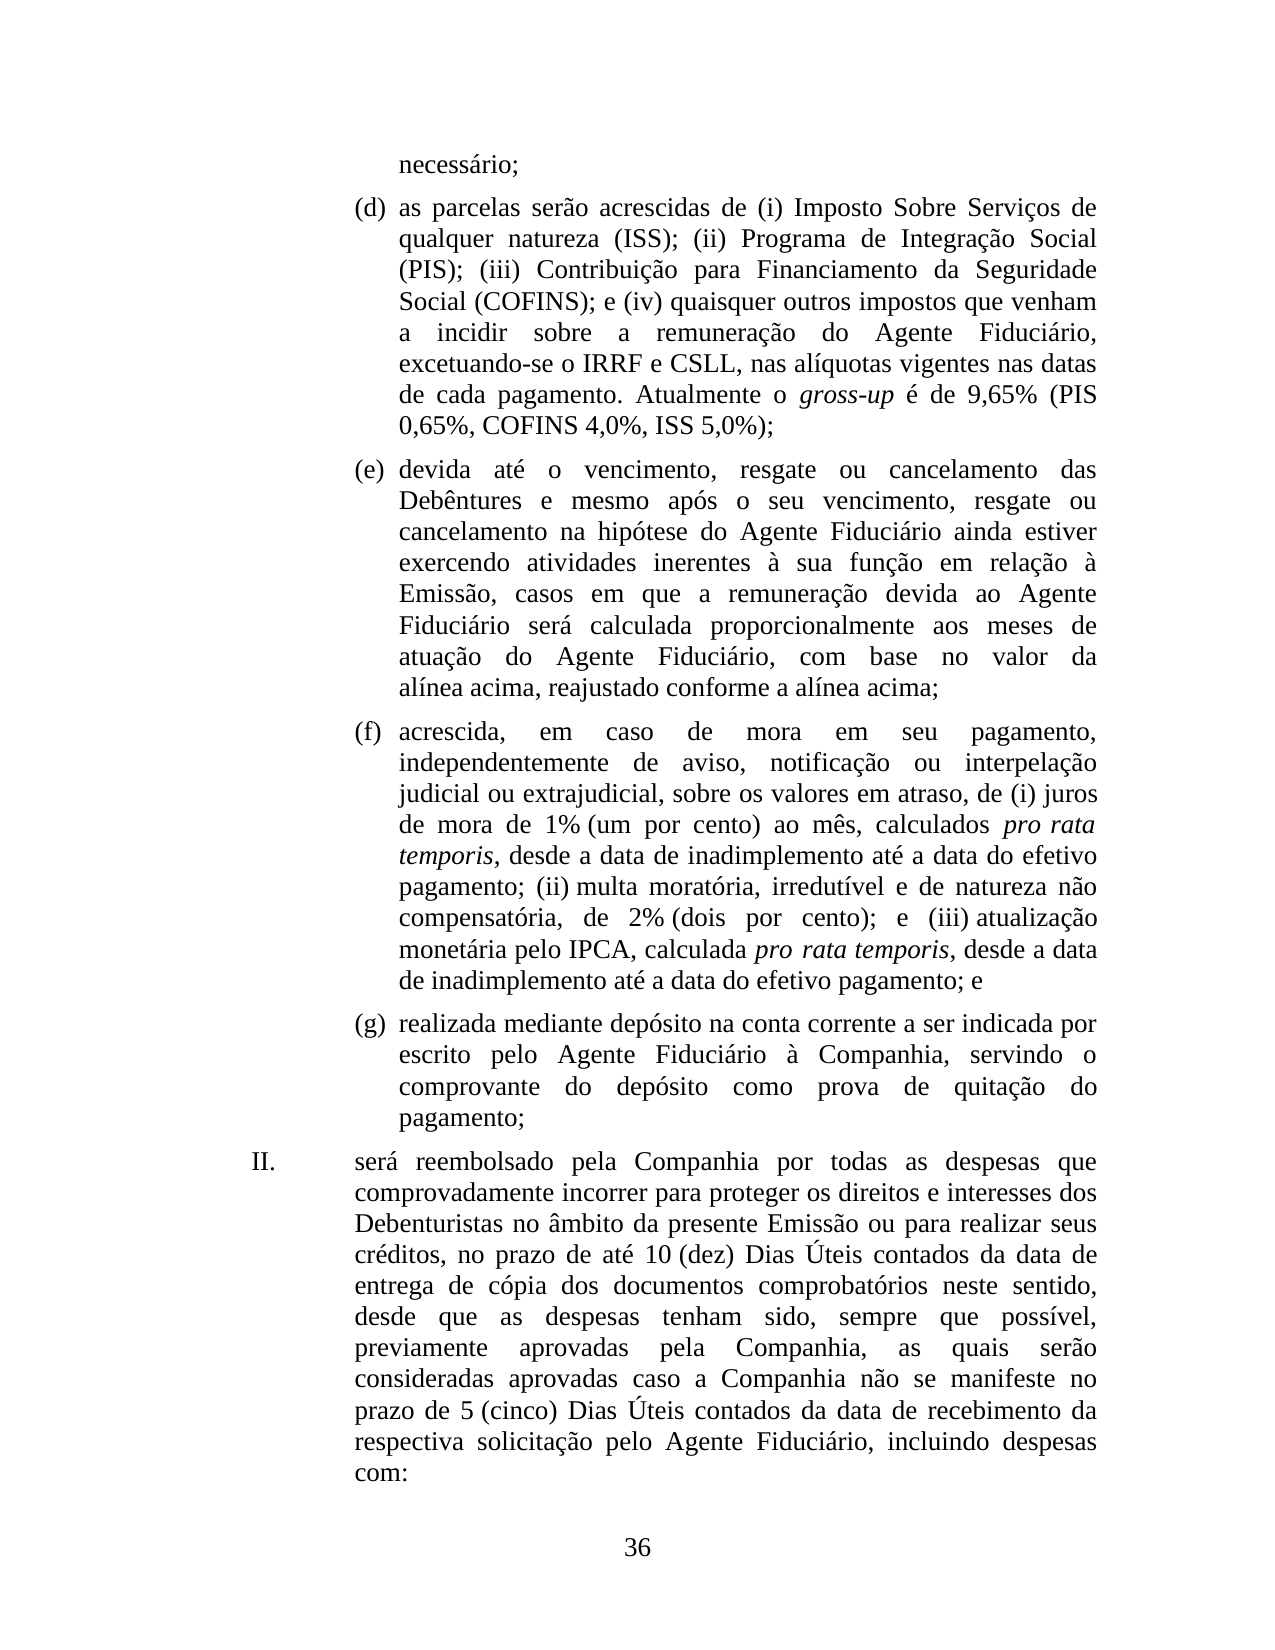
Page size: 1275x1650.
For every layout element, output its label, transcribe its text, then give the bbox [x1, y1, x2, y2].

list acrescida, em caso de mora em seu pagamento, independentemente de aviso, notificação ou interpelação judicial ou extrajudicial, sobre os valores em atraso, de (i) juros de mora de 1% (um por cento) ao mês, calculados pro rata temporis, desde a data de inadimplemento até a data do efetivo pagamento; (ii) multa moratória, irredutível e de natureza não compensatória, de 2% (dois por cento); e (iii) atualização monetária pelo IPCA, calculada pro rata temporis, desde a data de inadimplemento até a data do efetivo pagamento; e [354, 715, 1098, 995]
list será reembolsado pela Companhia por todas as despesas que comprovadamente incorrer para proteger os direitos e interesses dos Debenturistas no âmbito da presente Emissão ou para realizar seus créditos, no prazo de até 10 (dez) Dias Úteis contados da data de entrega de cópia dos documentos comprobatórios neste sentido, desde que as despesas tenham sido, sempre que possível, previamente aprovadas pela Companhia, as quais serão consideradas aprovadas caso a Companhia não se manifeste no prazo de 5 (cinco) Dias Úteis contados da data de recebimento da respectiva solicitação pelo Agente Fiduciário, incluindo despesas com: [251, 1144, 1098, 1487]
list devida até o vencimento, resgate ou cancelamento das Debêntures e mesmo após o seu vencimento, resgate ou cancelamento na hipótese do Agente Fiduciário ainda estiver exercendo atividades inerentes à sua função em relação à Emissão, casos em que a remuneração devida ao Agente Fiduciário será calculada proporcionalmente aos meses de atuação do Agente Fiduciário, com base no valor da alínea (a) acima, reajustado conforme a alínea (c) acima; [354, 453, 1098, 702]
list as parcelas serão acrescidas de (i) Imposto Sobre Serviços de qualquer natureza (ISS); (ii) Programa de Integração Social (PIS); (iii) Contribuição para Financiamento da Seguridade Social (COFINS); e (iv) quaisquer outros impostos que venham a incidir sobre a remuneração do Agente Fiduciário, excetuando-se o IRRF e CSLL, nas alíquotas vigentes nas datas de cada pagamento. Atualmente o gross-up é de 9,65% (PIS 0,65%, COFINS 4,0%, ISS 5,0%); [354, 191, 1098, 441]
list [354, 148, 1098, 179]
list realizada mediante depósito na conta corrente a ser indicada por escrito pelo Agente Fiduciário à Companhia, servindo o comprovante do depósito como prova de quitação do pagamento; [354, 1007, 1098, 1132]
